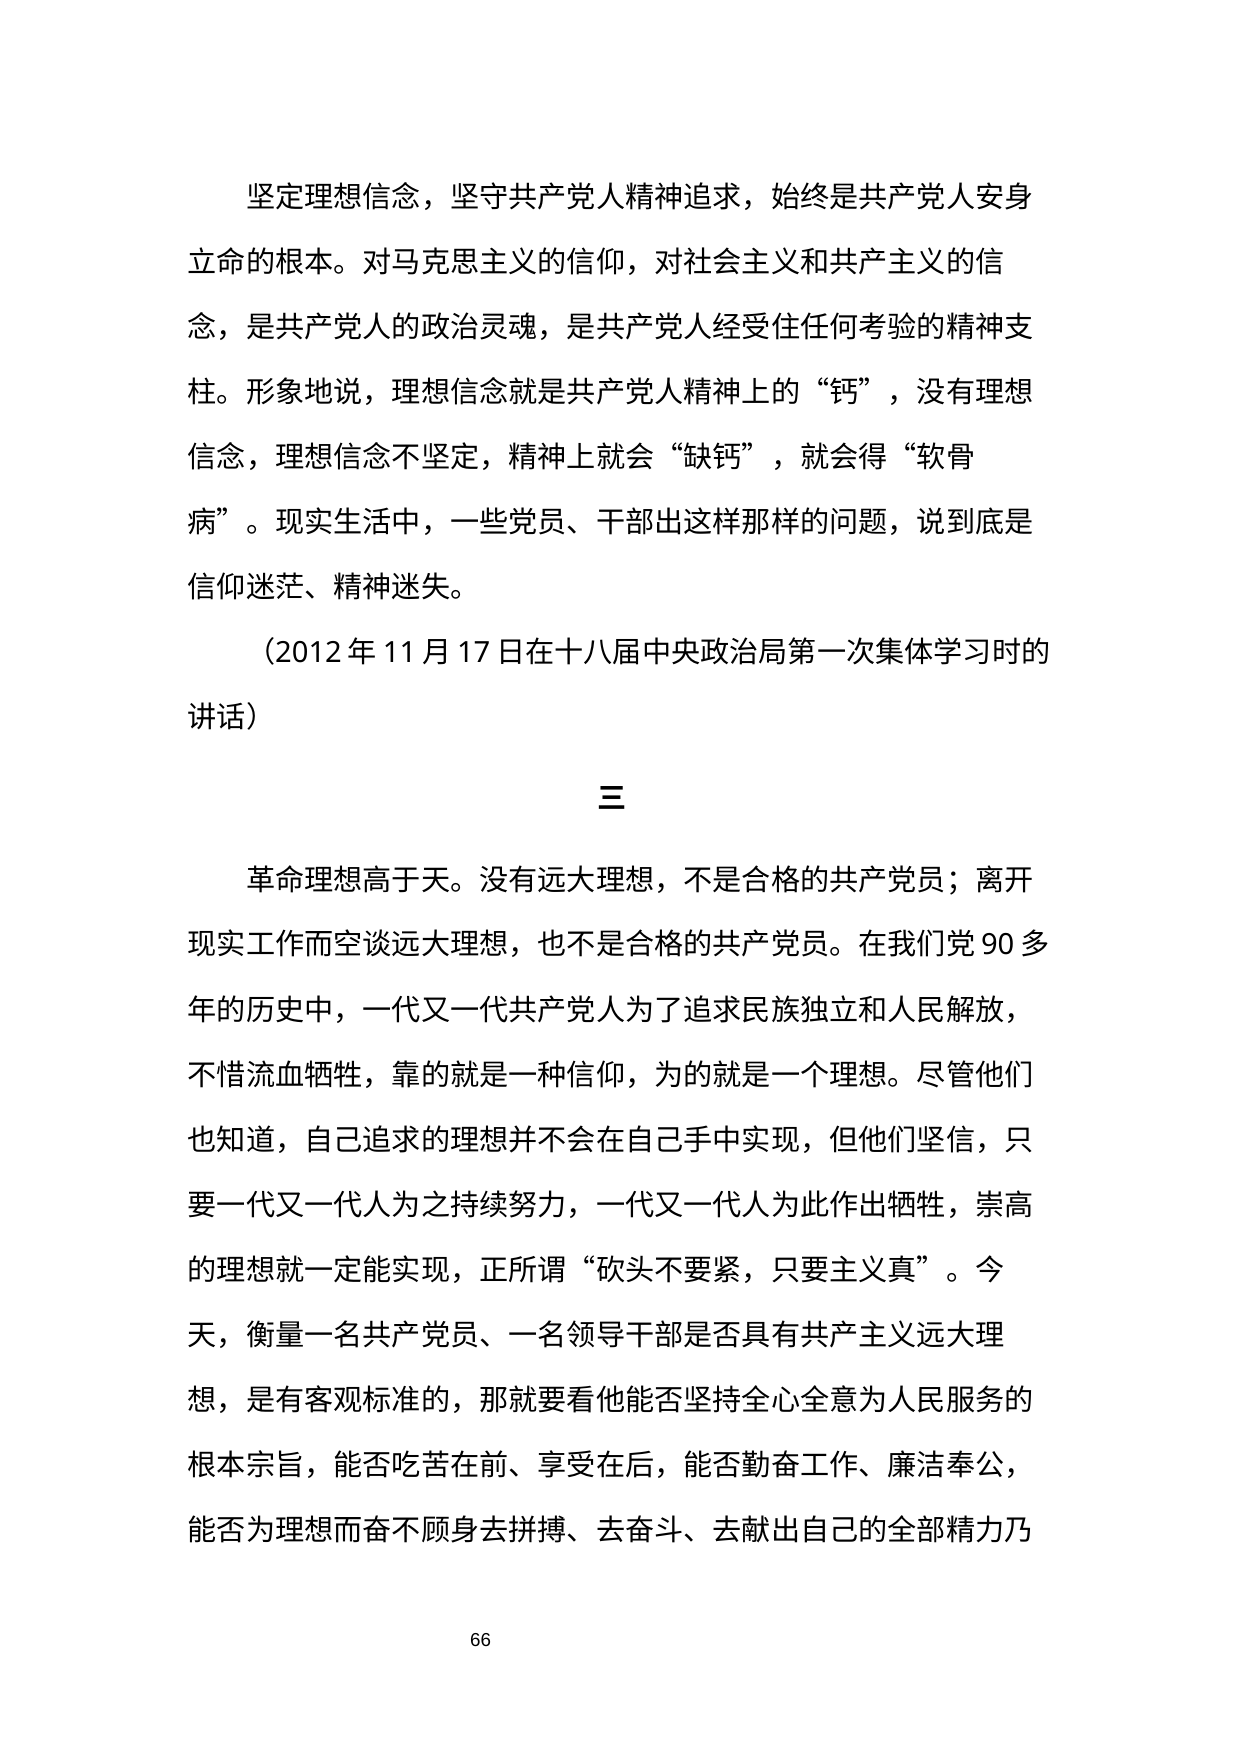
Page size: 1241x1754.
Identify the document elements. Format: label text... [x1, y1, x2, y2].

text （2012年11月17日在十八届中央政治局第一次集体学习时的讲话） [187, 617, 1053, 747]
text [187, 845, 1053, 1560]
text 坚定理想信念，坚守共产党人精神追求，始终是共产党人安身立命的根本。对马克思主义的信仰，对社会主义和共产主义的信念，是共产党人的政治灵魂，是共产党人经受住任何考验的精神支柱。形象地说，理想信念就是共产党人精神上的“钙”，没有理想信念，理想信念不坚定，精神上就会“缺钙”，就会得“软骨病”。现实生活中，一些党员、干部出这样那样的问题，说到底是信仰迷茫、精神迷失。 [187, 162, 1053, 617]
text 三 [187, 763, 1053, 828]
